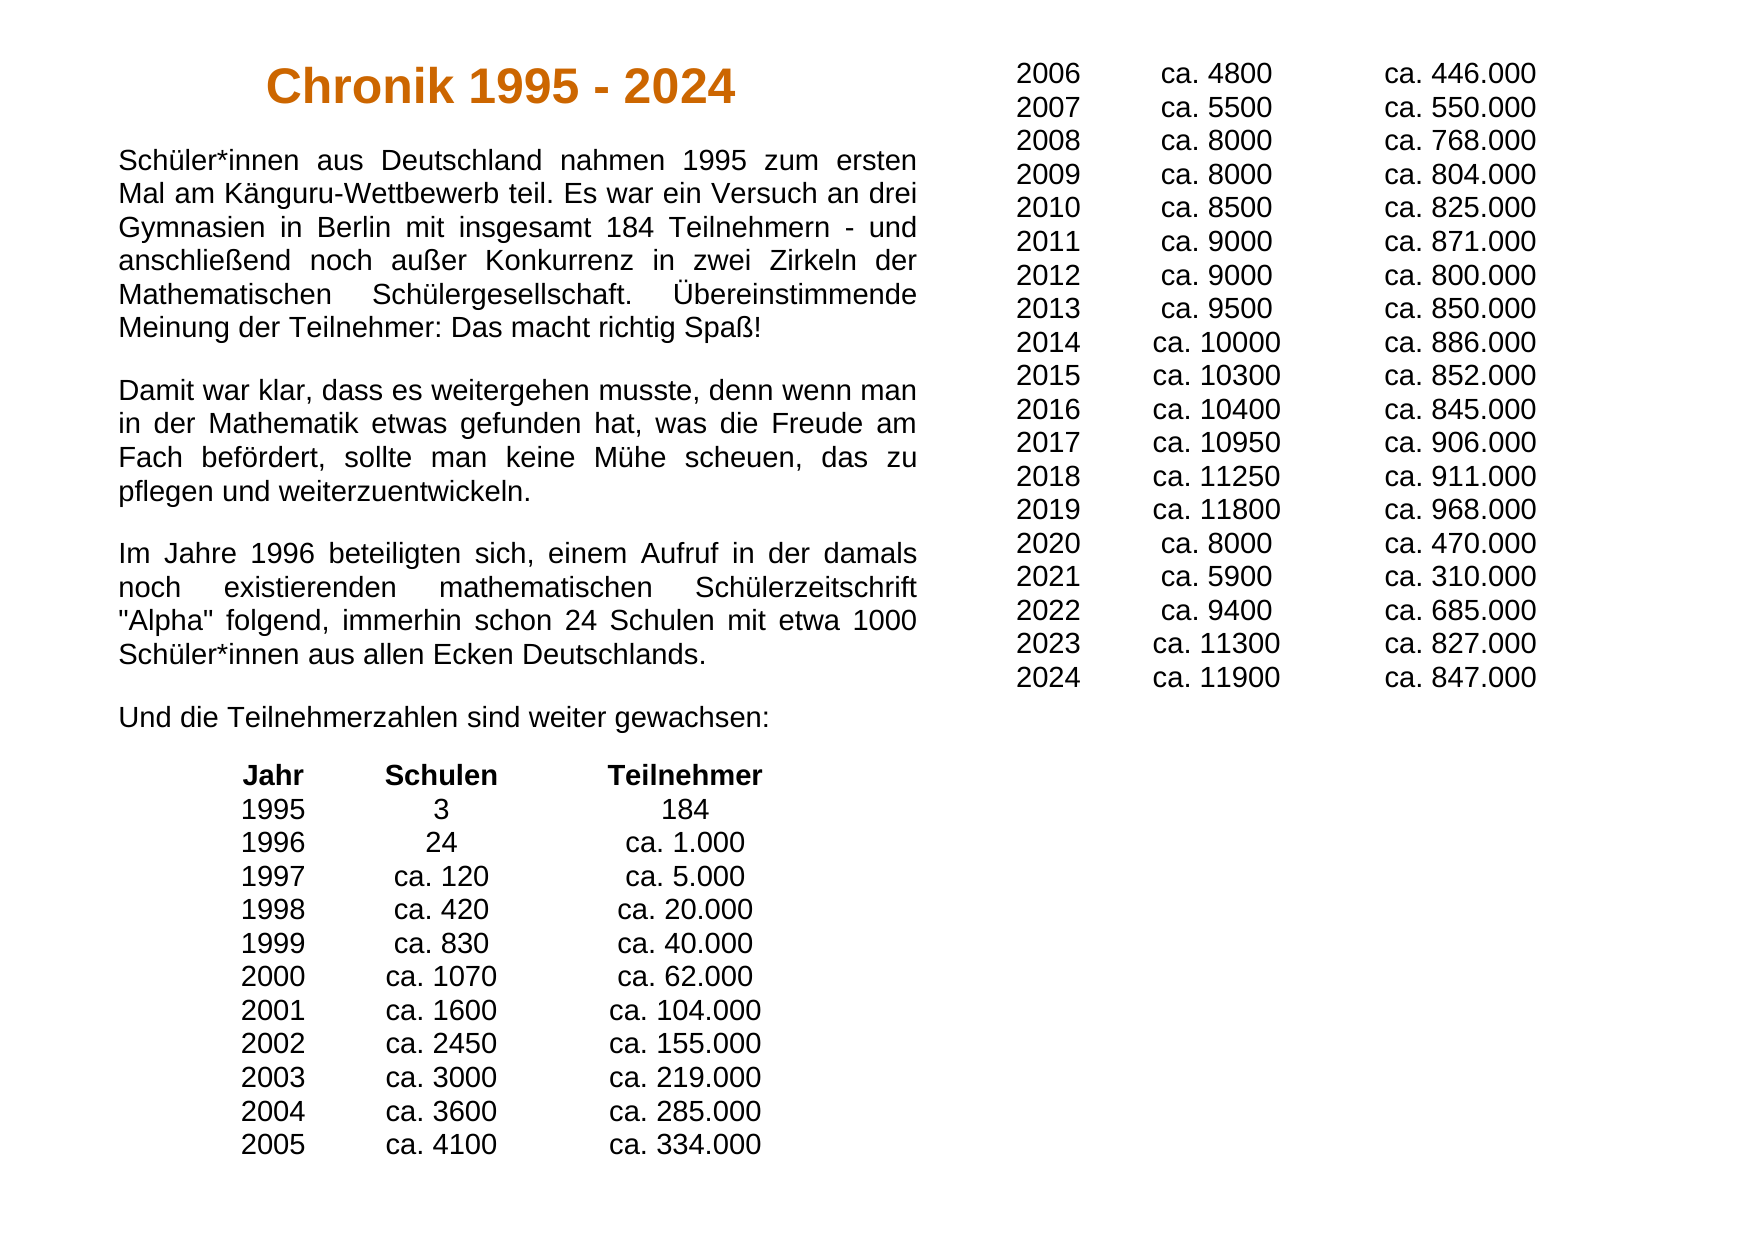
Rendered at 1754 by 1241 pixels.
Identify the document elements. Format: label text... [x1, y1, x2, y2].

table_cell 184 [553, 792, 818, 825]
table_cell 2009 [991, 157, 1105, 190]
table_cell 2004 [216, 1094, 330, 1127]
table_cell ca. 3600 [330, 1094, 552, 1127]
table_cell 2023 [991, 626, 1105, 660]
table_cell 2003 [216, 1060, 330, 1093]
table_cell 2012 [991, 258, 1105, 291]
table_cell 2010 [991, 190, 1105, 224]
table_cell ca. 852.000 [1328, 358, 1593, 392]
table_cell 1998 [216, 892, 330, 926]
table_cell ca. 871.000 [1328, 224, 1593, 257]
table_cell ca. 104.000 [553, 993, 818, 1026]
table_cell 2014 [991, 325, 1105, 358]
table_cell ca. 8000 [1105, 526, 1328, 559]
table_cell ca. 1.000 [553, 825, 818, 859]
table_cell ca. 906.000 [1328, 425, 1593, 459]
table_cell ca. 4800 [1105, 56, 1328, 90]
table_cell ca. 20.000 [553, 892, 818, 926]
table_cell ca. 62.000 [553, 959, 818, 993]
table_cell ca. 155.000 [553, 1026, 818, 1060]
table_cell ca. 446.000 [1328, 56, 1593, 90]
table_cell ca. 845.000 [1328, 392, 1593, 425]
table_cell ca. 5900 [1105, 559, 1328, 593]
table_cell ca. 886.000 [1328, 325, 1593, 358]
table_cell ca. 911.000 [1328, 459, 1593, 492]
table_cell 2006 [991, 56, 1105, 90]
table_cell 2019 [991, 492, 1105, 526]
table_cell 2020 [991, 526, 1105, 559]
table_cell ca. 830 [330, 926, 552, 959]
table_cell ca. 5.000 [553, 859, 818, 892]
table_cell ca. 850.000 [1328, 291, 1593, 324]
table_cell ca. 470.000 [1328, 526, 1593, 559]
table_header Schulen [330, 758, 552, 792]
table_cell ca. 8500 [1105, 190, 1328, 224]
table_cell ca. 11900 [1105, 660, 1328, 693]
text Chronik 1995 - 2024 [118, 56, 915, 114]
text Schüler*innen aus Deutschland nahmen 1995 zum ersten Mal am Känguru-Wettbewerb teil. Es war ein Versuch an drei Gymnasien in Berlin mit insgesamt 184 Teilnehmern - und anschließend noch außer Konkurrenz in zwei Zirkeln der Mathematischen Schülergesellschaft. Übereinstimmende Meinung der Teilnehmer: Das macht richtig Spaß! [118, 142, 915, 344]
table_header Jahr [216, 758, 330, 792]
table_cell 2008 [991, 123, 1105, 157]
table_cell 2018 [991, 459, 1105, 492]
table_cell 2005 [216, 1127, 330, 1161]
table_cell ca. 800.000 [1328, 258, 1593, 291]
table_cell ca. 334.000 [553, 1127, 818, 1161]
table_cell 2022 [991, 593, 1105, 626]
table_cell 2021 [991, 559, 1105, 593]
table_cell ca. 827.000 [1328, 626, 1593, 660]
table_cell ca. 2450 [330, 1026, 552, 1060]
table_cell 2000 [216, 959, 330, 993]
table_cell ca. 120 [330, 859, 552, 892]
table_cell ca. 804.000 [1328, 157, 1593, 190]
table_cell ca. 4100 [330, 1127, 552, 1161]
table_cell ca. 9500 [1105, 291, 1328, 324]
table_cell 2015 [991, 358, 1105, 392]
table_cell ca. 10000 [1105, 325, 1328, 358]
table_cell ca. 310.000 [1328, 559, 1593, 593]
table_cell ca. 768.000 [1328, 123, 1593, 157]
table_cell ca. 9000 [1105, 224, 1328, 257]
text Und die Teilnehmerzahlen sind weiter gewachsen: [118, 699, 915, 733]
table_cell 1999 [216, 926, 330, 959]
table_cell ca. 685.000 [1328, 593, 1593, 626]
table_cell ca. 825.000 [1328, 190, 1593, 224]
table_cell ca. 3000 [330, 1060, 552, 1093]
table_cell ca. 847.000 [1328, 660, 1593, 693]
table_cell 2013 [991, 291, 1105, 324]
table_cell ca. 1070 [330, 959, 552, 993]
table_cell ca. 8000 [1105, 157, 1328, 190]
table_cell ca. 9000 [1105, 258, 1328, 291]
table_cell ca. 10950 [1105, 425, 1328, 459]
table_cell ca. 968.000 [1328, 492, 1593, 526]
table_cell 1995 [216, 792, 330, 825]
table_cell ca. 219.000 [553, 1060, 818, 1093]
text Im Jahre 1996 beteiligten sich, einem Aufruf in der damals noch existierenden mathematischen Schülerzeitschrift "Alpha" folgend, immerhin schon 24 Schulen mit etwa 1000 Schüler*innen aus allen Ecken Deutschlands. [118, 536, 915, 670]
table_cell 2024 [991, 660, 1105, 693]
table_cell ca. 285.000 [553, 1094, 818, 1127]
table_cell ca. 40.000 [553, 926, 818, 959]
table_cell ca. 8000 [1105, 123, 1328, 157]
table_cell 2011 [991, 224, 1105, 257]
table_cell 3 [330, 792, 552, 825]
table_cell 2001 [216, 993, 330, 1026]
table_header Teilnehmer [553, 758, 818, 792]
table_cell 2016 [991, 392, 1105, 425]
table_cell ca. 10400 [1105, 392, 1328, 425]
table_cell ca. 550.000 [1328, 90, 1593, 123]
table_cell 1996 [216, 825, 330, 859]
table_cell ca. 9400 [1105, 593, 1328, 626]
table_cell 2007 [991, 90, 1105, 123]
table_cell ca. 420 [330, 892, 552, 926]
table_cell ca. 10300 [1105, 358, 1328, 392]
table_cell ca. 5500 [1105, 90, 1328, 123]
table_cell 1997 [216, 859, 330, 892]
table_cell ca. 11300 [1105, 626, 1328, 660]
table_cell 24 [330, 825, 552, 859]
table_cell ca. 11800 [1105, 492, 1328, 526]
table_cell 2017 [991, 425, 1105, 459]
text Damit war klar, dass es weitergehen musste, denn wenn man in der Mathematik etwas gefunden hat, was die Freude am Fach befördert, sollte man keine Mühe scheuen, das zu pflegen und weiterzuentwickeln. [118, 373, 915, 507]
table_cell 2002 [216, 1026, 330, 1060]
table_cell ca. 11250 [1105, 459, 1328, 492]
table_cell ca. 1600 [330, 993, 552, 1026]
